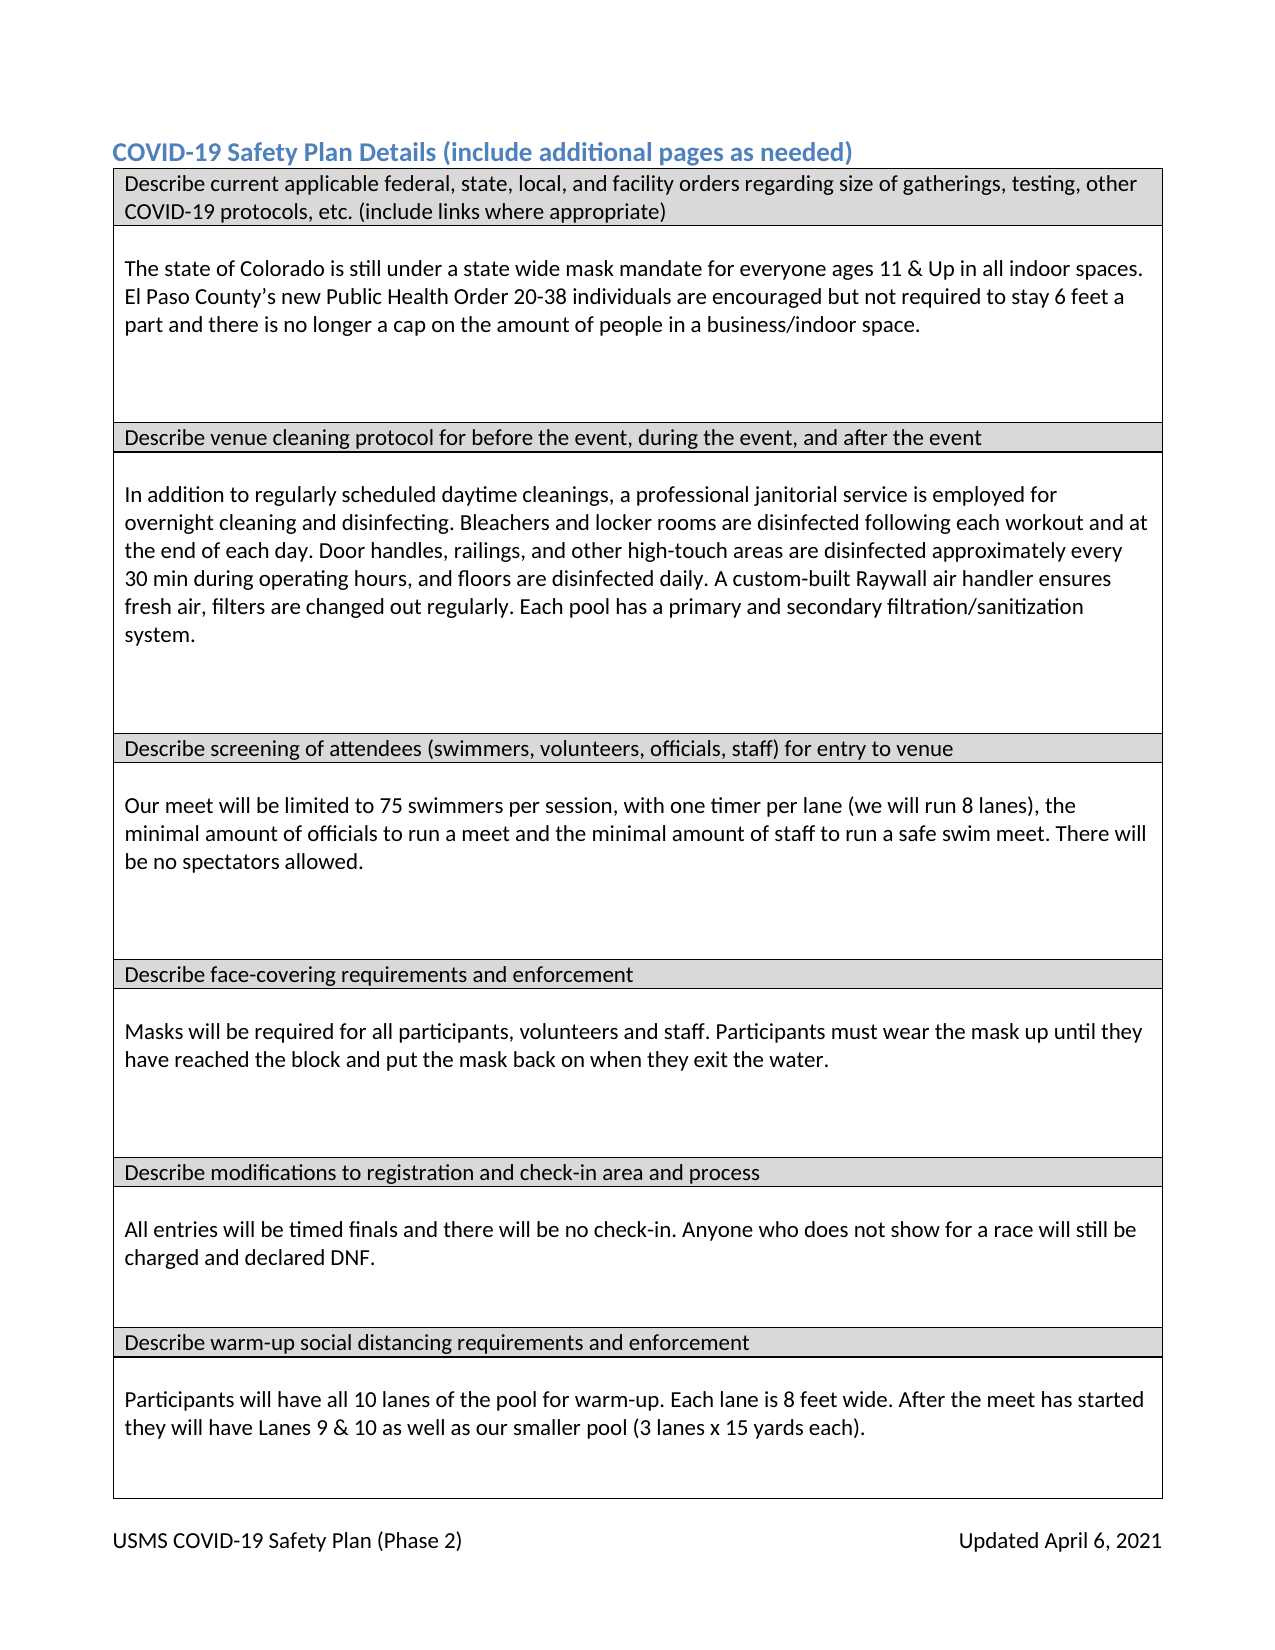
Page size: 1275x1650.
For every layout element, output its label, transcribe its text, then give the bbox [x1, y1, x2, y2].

subtitle COVID-19 Safety Plan Details (include additional pages as needed) [112, 135, 1162, 168]
table_cell Participants will have all 10 lanes of the pool for warm-up. Each lane is 8 feet wide. After the meet has started they will have Lanes 9 & 10 as well as our smaller pool (3 lanes x 15 yards each). [114, 1358, 1162, 1497]
table_cell In addition to regularly scheduled daytime cleanings, a professional janitorial service is employed for overnight cleaning and disinfecting. Bleachers and locker rooms are disinfected following each workout and at the end of each day. Door handles, railings, and other high-touch areas are disinfected approximately every 30 min during operating hours, and floors are disinfected daily. A custom-built Raywall air handler ensures fresh air, filters are changed out regularly. Each pool has a primary and secondary filtration/sanitization system. [114, 453, 1162, 733]
table_cell All entries will be timed finals and there will be no check-in. Anyone who does not show for a race will still be charged and declared DNF. [114, 1187, 1162, 1327]
table_cell Describe face-covering requirements and enforcement [114, 960, 1162, 988]
table_header Describe current applicable federal, state, local, and facility orders regarding size of gatherings, testing, other COVID-19 protocols, etc. (include links where appropriate) [114, 169, 1162, 225]
table_cell Describe screening of attendees (swimmers, volunteers, officials, staff) for entry to venue [114, 734, 1162, 762]
table_cell Our meet will be limited to 75 swimmers per session, with one timer per lane (we will run 8 lanes), the minimal amount of officials to run a meet and the minimal amount of staff to run a safe swim meet. There will be no spectators allowed. [114, 763, 1162, 959]
table_cell Describe warm-up social distancing requirements and enforcement [114, 1328, 1162, 1356]
table_cell Describe venue cleaning protocol for before the event, during the event, and after the event [114, 423, 1162, 451]
table_cell Masks will be required for all participants, volunteers and staff. Participants must wear the mask up until they have reached the block and put the mask back on when they exit the water. [114, 989, 1162, 1157]
table_cell Describe modifications to registration and check-in area and process [114, 1158, 1162, 1186]
table_cell The state of Colorado is still under a state wide mask mandate for everyone ages 11 & Up in all indoor spaces. El Paso County’s new Public Health Order 20-38 individuals are encouraged but not required to stay 6 feet a part and there is no longer a cap on the amount of people in a business/indoor space. [114, 226, 1162, 422]
